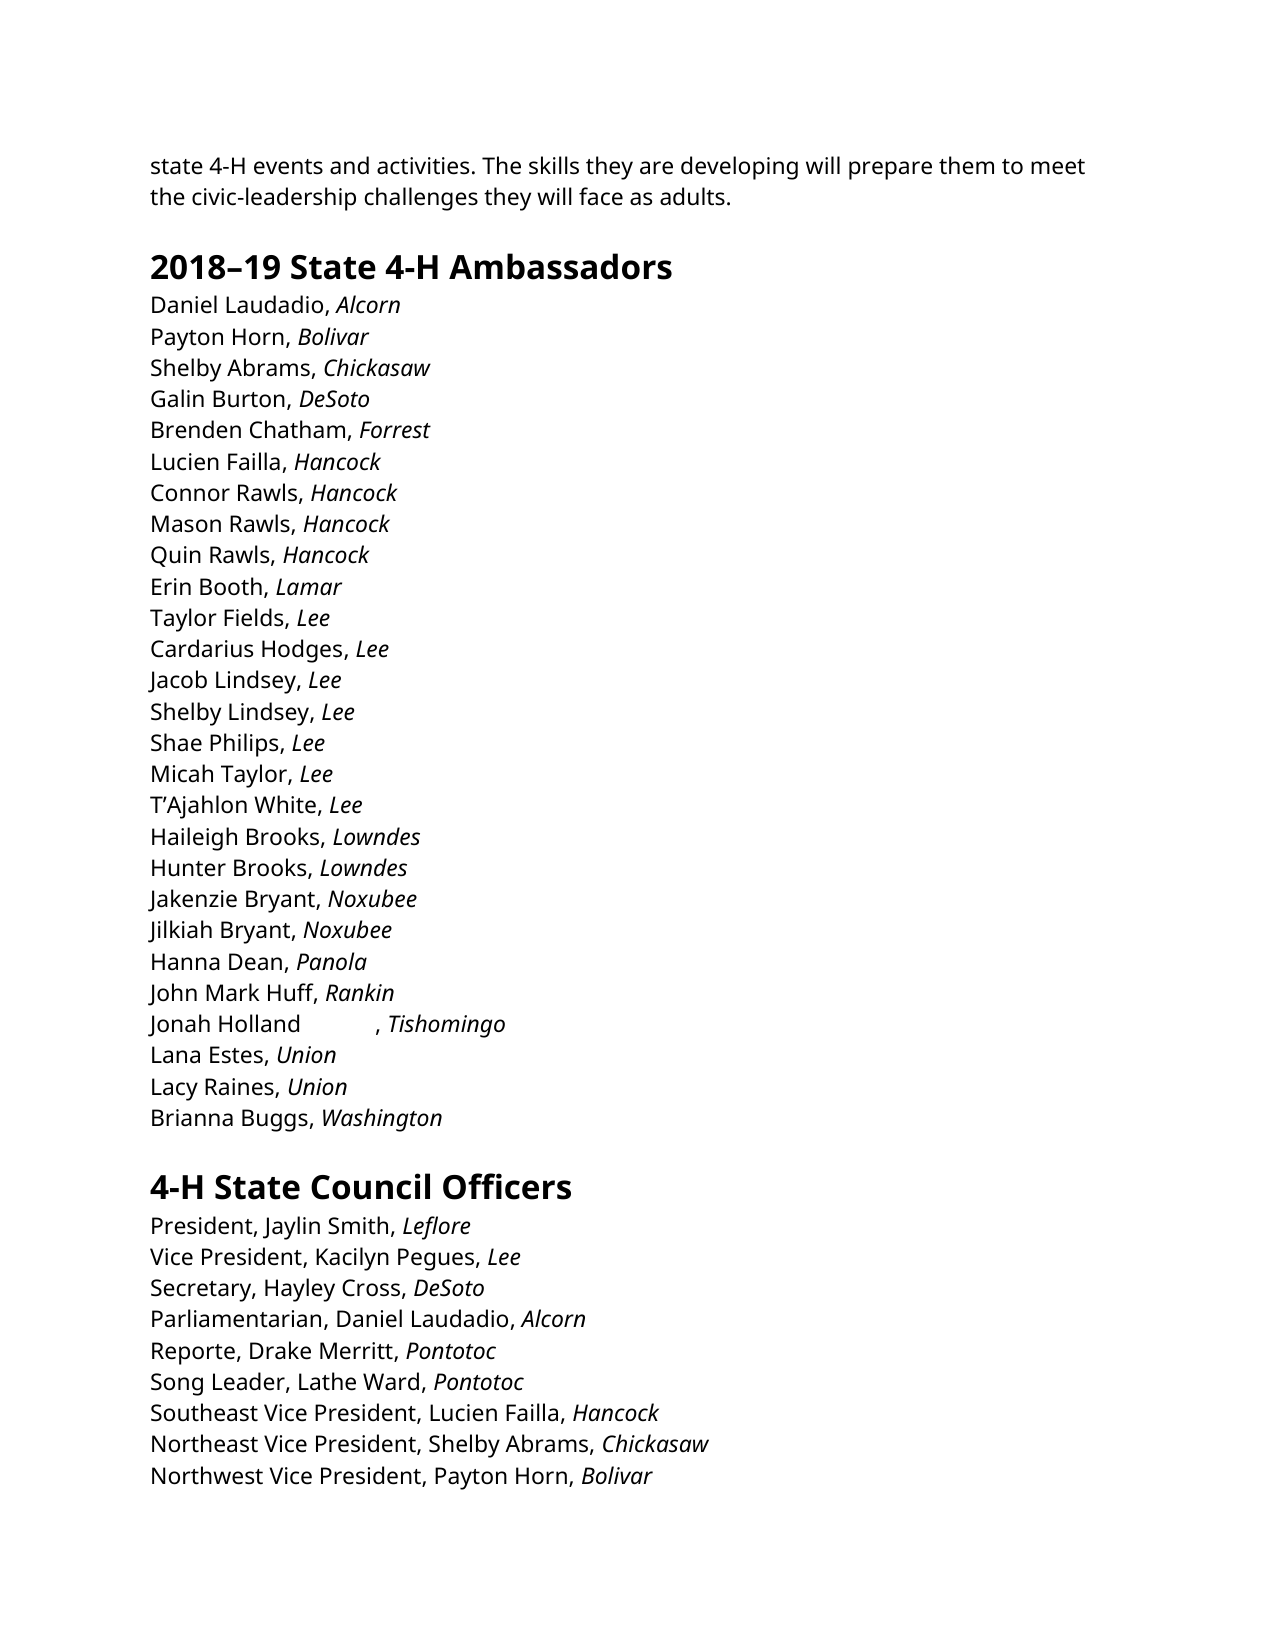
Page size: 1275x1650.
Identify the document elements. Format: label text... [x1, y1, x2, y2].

text Brenden Chatham, Forrest [150, 414, 1125, 445]
text Taylor Fields, Lee [150, 602, 1125, 633]
text Galin Burton, DeSoto [150, 383, 1125, 414]
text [150, 150, 1125, 212]
text Secretary, Hayley Cross, DeSoto [150, 1272, 1125, 1303]
text Jakenzie Bryant, Noxubee [150, 883, 1125, 914]
text Song Leader, Lathe Ward, Pontotoc [150, 1366, 1125, 1397]
text Hanna Dean, Panola [150, 945, 1125, 977]
text Brianna Buggs, Washington [150, 1102, 1125, 1133]
text Micah Taylor, Lee [150, 758, 1125, 789]
text Northeast Vice President, Shelby Abrams, Chickasaw [150, 1428, 1125, 1459]
text Erin Booth, Lamar [150, 570, 1125, 602]
text President, Jaylin Smith, Leflore [150, 1209, 1125, 1241]
text Cardarius Hodges, Lee [150, 633, 1125, 664]
text Hunter Brooks, Lowndes [150, 852, 1125, 883]
text Southeast Vice President, Lucien Failla, Hancock [150, 1397, 1125, 1428]
text Payton Horn, Bolivar [150, 320, 1125, 352]
text Parliamentarian, Daniel Laudadio, Alcorn [150, 1303, 1125, 1334]
text Lacy Raines, Union [150, 1070, 1125, 1102]
text Shae Philips, Lee [150, 727, 1125, 758]
text T’Ajahlon White, Lee [150, 789, 1125, 820]
text Lucien Failla, Hancock [150, 445, 1125, 477]
text Haileigh Brooks, Lowndes [150, 820, 1125, 852]
text Jilkiah Bryant, Noxubee [150, 914, 1125, 945]
text Jonah Holland , Tishomingo [150, 1008, 1125, 1039]
text Lana Estes, Union [150, 1039, 1125, 1070]
text Reporte, Drake Merritt, Pontotoc [150, 1334, 1125, 1366]
text Jacob Lindsey, Lee [150, 664, 1125, 695]
text Connor Rawls, Hancock [150, 477, 1125, 508]
text Northwest Vice President, Payton Horn, Bolivar [150, 1459, 1125, 1491]
subtitle 4-H State Council Officers [150, 1164, 1125, 1209]
text Vice President, Kacilyn Pegues, Lee [150, 1241, 1125, 1272]
text Daniel Laudadio, Alcorn [150, 289, 1125, 320]
text Shelby Abrams, Chickasaw [150, 352, 1125, 383]
text Quin Rawls, Hancock [150, 539, 1125, 570]
text Shelby Lindsey, Lee [150, 695, 1125, 727]
text John Mark Huff, Rankin [150, 977, 1125, 1008]
text Mason Rawls, Hancock [150, 508, 1125, 539]
subtitle 2018–19 State 4-H Ambassadors [150, 244, 1125, 289]
